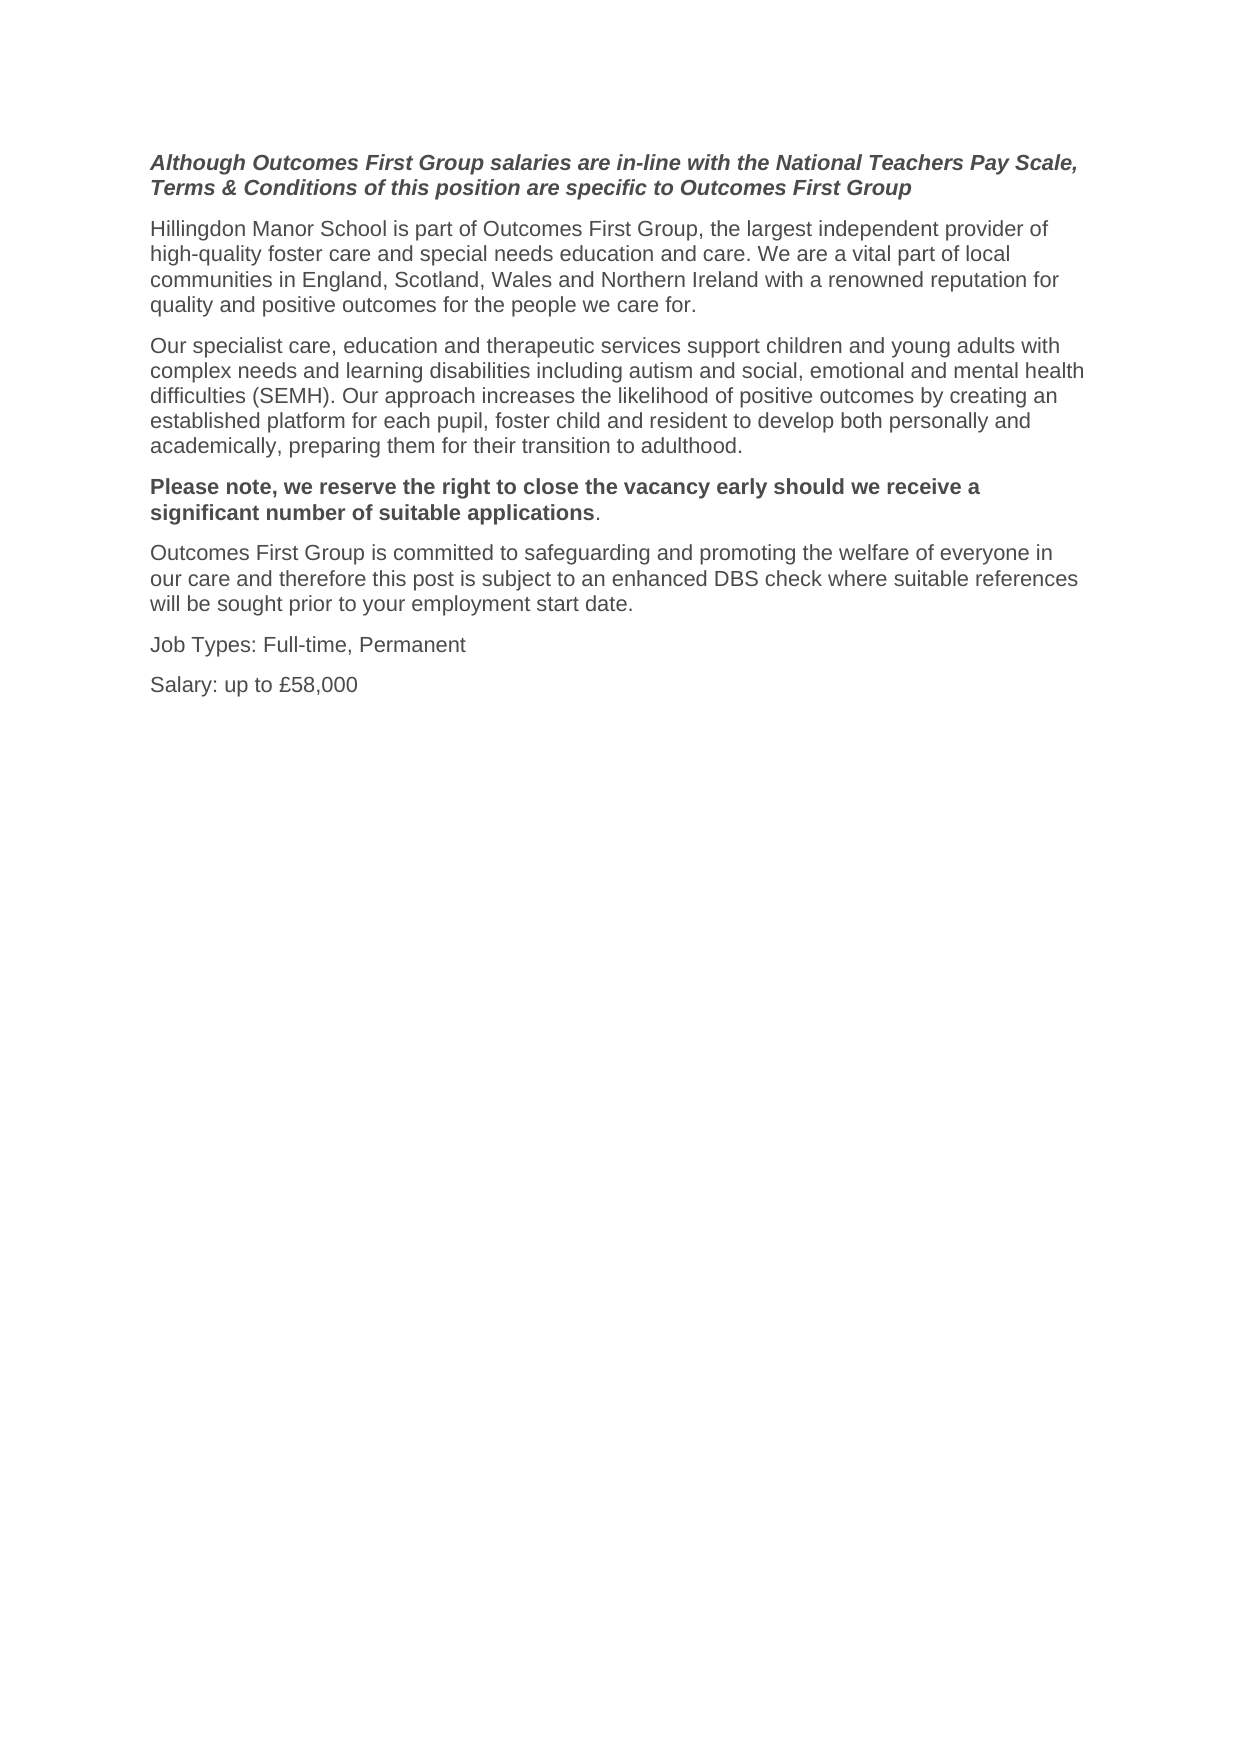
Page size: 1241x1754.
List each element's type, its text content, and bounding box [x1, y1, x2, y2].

text Outcomes First Group is committed to safeguarding and promoting the welfare of everyone in our care and therefore this post is subject to an enhanced DBS check where suitable references will be sought prior to your employment start date. [150, 540, 1090, 616]
text Salary: up to £58,000 [150, 672, 1090, 697]
text Hillingdon Manor School is part of Outcomes First Group, the largest independent provider of high-quality foster care and special needs education and care. We are a vital part of local communities in England, Scotland, Wales and Northern Ireland with a renowned reputation for quality and positive outcomes for the people we care for. [150, 216, 1090, 317]
text Our specialist care, education and therapeutic services support children and young adults with complex needs and learning disabilities including autism and social, emotional and mental health difficulties (SEMH). Our approach increases the likelihood of positive outcomes by creating an established platform for each pupil, foster child and resident to develop both personally and academically, preparing them for their transition to adulthood. [150, 332, 1090, 458]
text Please note, we reserve the right to close the vacancy early should we receive a significant number of suitable applications. [150, 474, 1090, 524]
text Although Outcomes First Group salaries are in-line with the National Teachers Pay Scale, Terms & Conditions of this position are specific to Outcomes First Group [150, 150, 1090, 200]
text Job Types: Full-time, Permanent [150, 631, 1090, 657]
